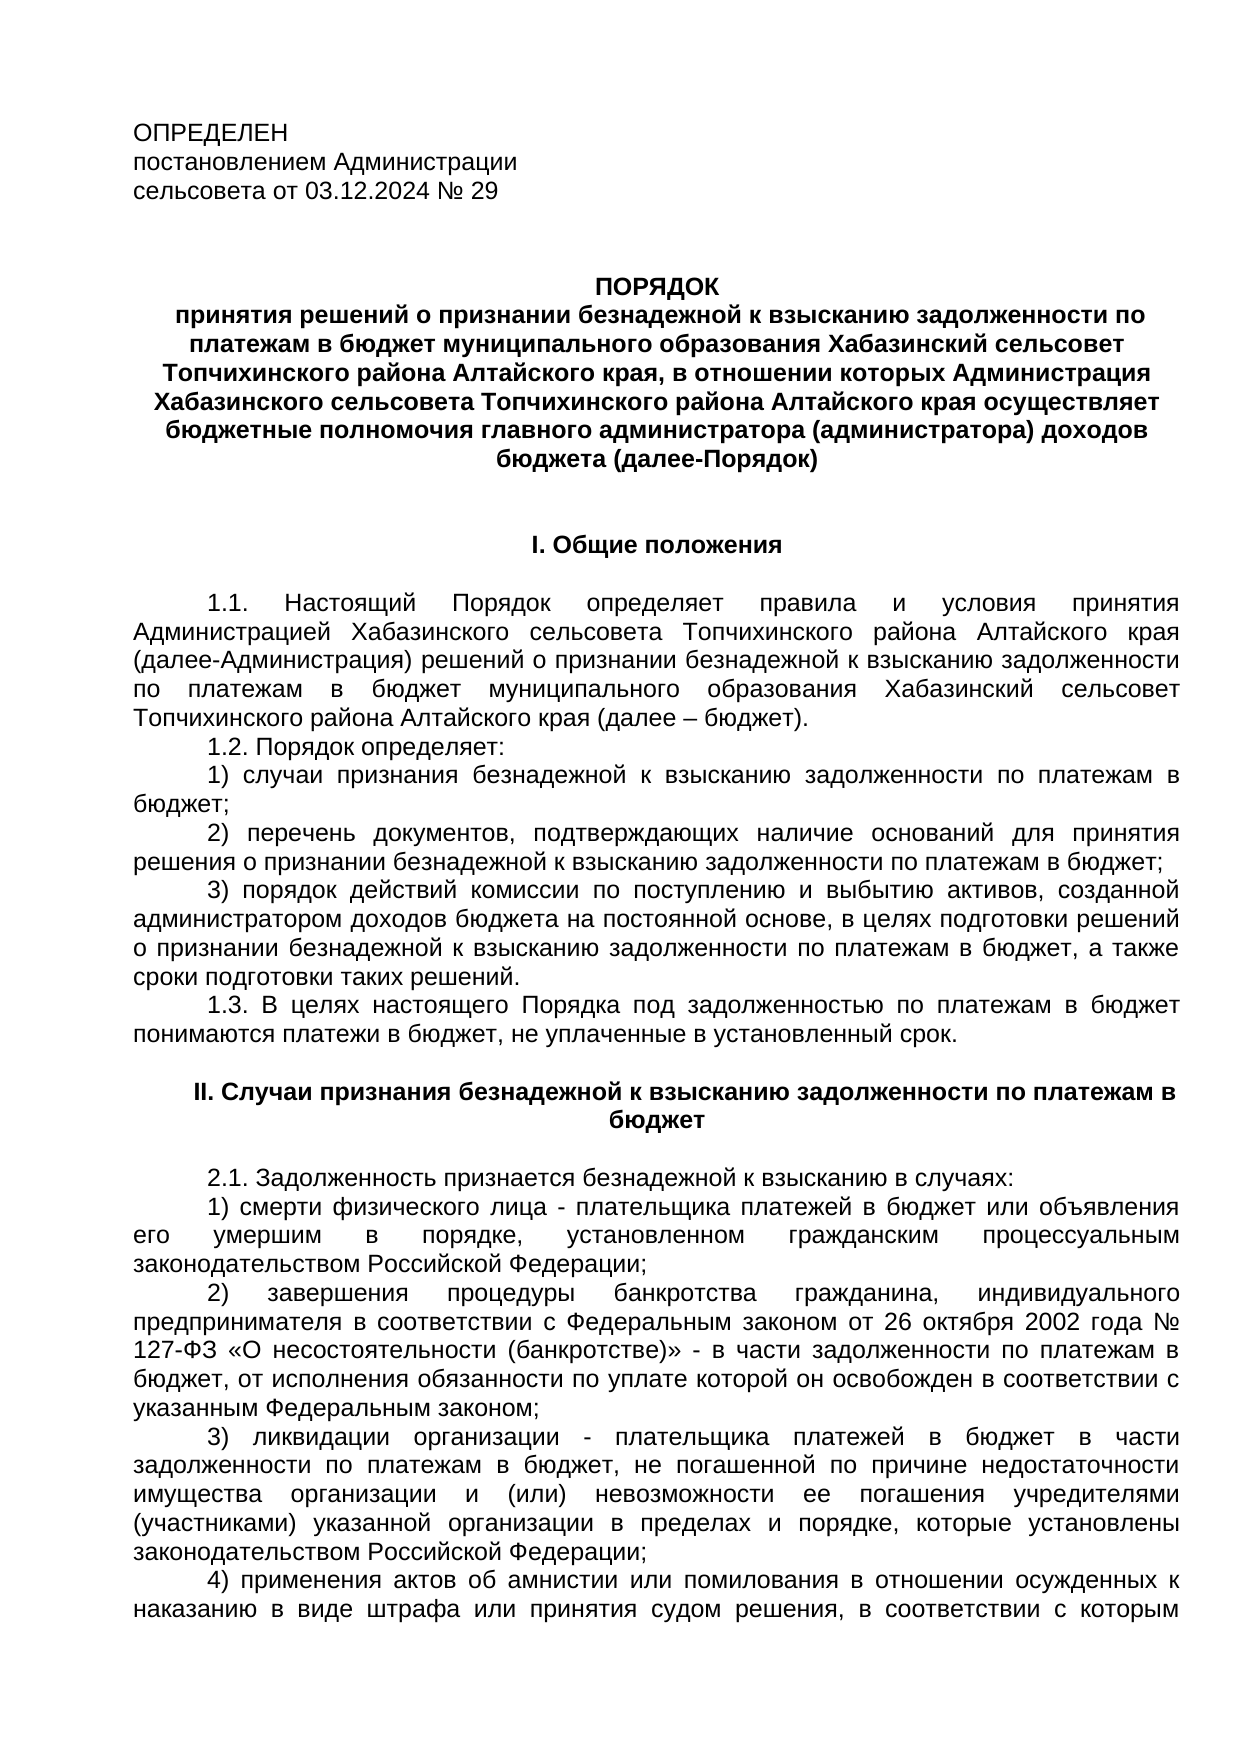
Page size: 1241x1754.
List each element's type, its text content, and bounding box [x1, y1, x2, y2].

text 3) порядок действий комиссии по поступлению и выбытию активов, созданной администратором доходов бюджета на постоянной основе, в целях подготовки решений о признании безнадежной к взысканию задолженности по платежам в бюджет, а также сроки подготовки таких решений. [133, 875, 1181, 990]
text ОПРЕДЕЛЕН [133, 118, 1181, 147]
text 2) завершения процедуры банкротства гражданина, индивидуального предпринимателя в соответствии с Федеральным законом от 26 октября 2002 года № 127-ФЗ «О несостоятельности (банкротстве)» - в части задолженности по платежам в бюджет, от исполнения обязанности по уплате которой он освобожден в соответствии с указанным Федеральным законом; [133, 1278, 1181, 1421]
text 1.3. В целях настоящего Порядка под задолженностью по платежам в бюджет понимаются платежи в бюджет, не уплаченные в установленный срок. [133, 990, 1181, 1048]
text 1.1. Настоящий Порядок определяет правила и условия принятия Администрацией Хабазинского сельсовета Топчихинского района Алтайского края (далее-Администрация) решений о признании безнадежной к взысканию задолженности по платежам в бюджет муниципального образования Хабазинский сельсовет Топчихинского района Алтайского края (далее – бюджет). [133, 588, 1181, 731]
text 3) ликвидации организации - плательщика платежей в бюджет в части задолженности по платежам в бюджет, не погашенной по причине недостаточности имущества организации и (или) невозможности ее погашения учредителями (участниками) указанной организации в пределах и порядке, которые установлены законодательством Российской Федерации; [133, 1421, 1181, 1565]
text постановлением Администрации [133, 147, 1181, 176]
text 1.2. Порядок определяет: [133, 731, 1181, 760]
text принятия решений о признании безнадежной к взысканию задолженности по платежам в бюджет муниципального образования Хабазинский сельсовет Топчихинского района Алтайского края, в отношении которых Администрация Хабазинского сельсовета Топчихинского района Алтайского края осуществляет бюджетные полномочия главного администратора (администратора) доходов бюджета (далее-Порядок) [133, 300, 1181, 473]
text I. Общие положения [133, 530, 1181, 559]
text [133, 1565, 1181, 1623]
text 2.1. Задолженность признается безнадежной к взысканию в случаях: [133, 1163, 1181, 1191]
text 1) смерти физического лица - плательщика платежей в бюджет или объявления его умершим в порядке, установленном гражданским процессуальным законодательством Российской Федерации; [133, 1191, 1181, 1278]
text ПОРЯДОК [133, 271, 1181, 300]
text II. Случаи признания безнадежной к взысканию задолженности по платежам в бюджет [133, 1076, 1181, 1134]
text сельсовета от 03.12.2024 № 29 [133, 176, 1181, 204]
text 2) перечень документов, подтверждающих наличие оснований для принятия решения о признании безнадежной к взысканию задолженности по платежам в бюджет; [133, 818, 1181, 875]
text 1) случаи признания безнадежной к взысканию задолженности по платежам в бюджет; [133, 760, 1181, 818]
